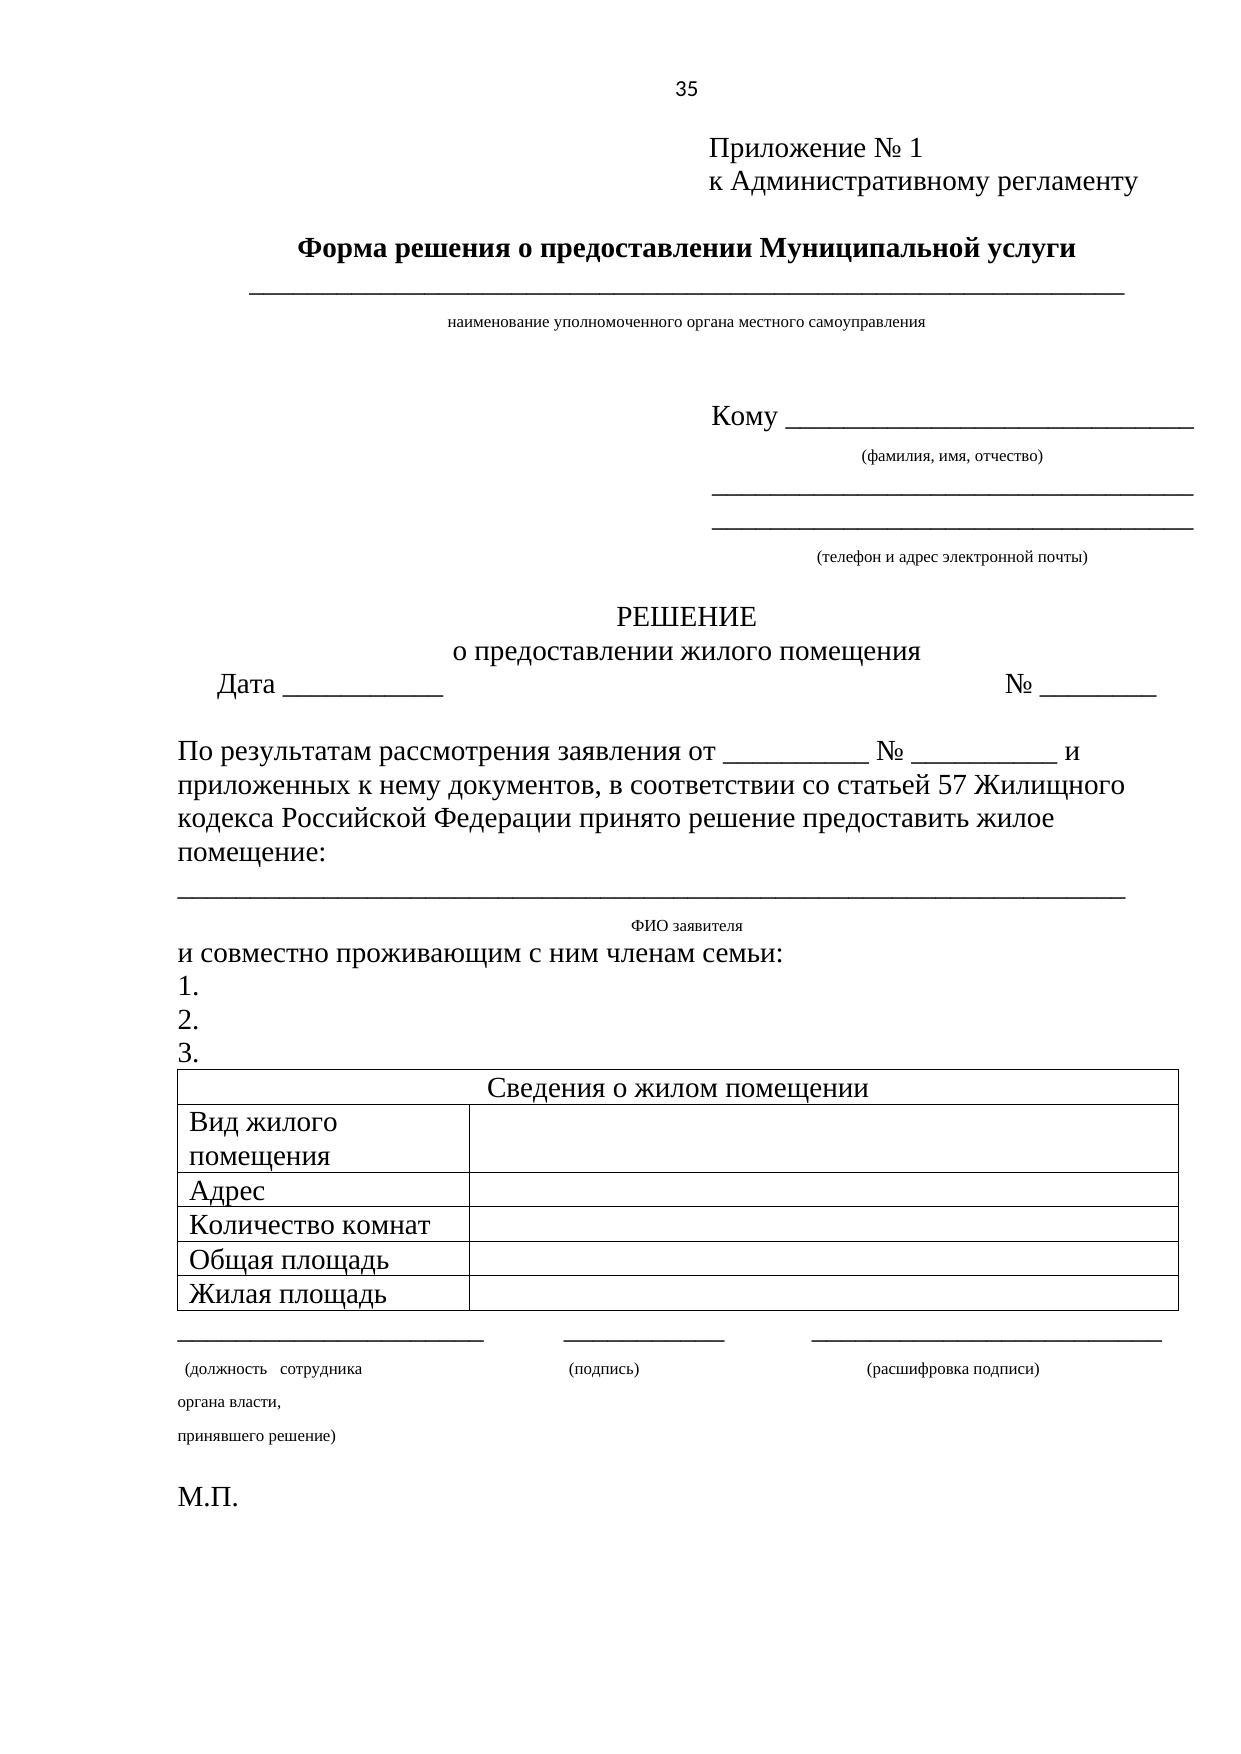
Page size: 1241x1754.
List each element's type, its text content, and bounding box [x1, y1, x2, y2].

text Форма решения о предоставлении Муниципальной услуги [177, 230, 1196, 264]
text о предоставлении жилого помещения [177, 633, 1196, 666]
text принявшего решение) [177, 1412, 1196, 1445]
table_cell [470, 1207, 1178, 1241]
text 3. [177, 1035, 1196, 1069]
text 2. [177, 1002, 1196, 1035]
text 1. [177, 968, 1196, 1002]
table_cell Вид жилого помещения [178, 1105, 469, 1172]
text По результатам рассмотрения заявления от __________ № __________ и приложенных к нему документов, в соответствии со статьей 57 Жилищного кодекса Российской Федерации принято решение предоставить жилое помещение: _________________________________________________________________ [177, 733, 1196, 901]
table_cell Количество комнат [178, 1207, 469, 1241]
text (должность сотрудника (подпись) (расшифровка подписи) [177, 1344, 1196, 1378]
text М.П. [177, 1479, 1196, 1512]
text и совместно проживающим с ним членам семьи: [177, 935, 1196, 968]
text органа власти, [177, 1378, 1196, 1412]
table_cell [470, 1242, 1178, 1275]
table_cell [470, 1105, 1178, 1172]
text _____________________ ___________ ________________________ [177, 1311, 1196, 1344]
text РЕШЕНИЕ [177, 599, 1196, 633]
table_cell [470, 1173, 1178, 1206]
text Приложение № 1 [709, 130, 1196, 163]
table_cell Жилая площадь [178, 1276, 469, 1310]
text ФИО заявителя [177, 901, 1196, 935]
text Кому ____________________________ (фамилия, имя, отчество) _________________________________ _________________________________ (телефон и адрес электронной почты) [709, 398, 1196, 566]
table_cell Общая площадь [178, 1242, 469, 1275]
text наименование уполномоченного органа местного самоуправления [177, 297, 1196, 331]
text ____________________________________________________________ [177, 264, 1196, 297]
table_cell Адрес [178, 1173, 469, 1206]
table_cell [470, 1276, 1178, 1310]
text к Административному регламенту [709, 163, 1196, 197]
text Дата ___________ № ________ [177, 666, 1196, 700]
table_header Сведения о жилом помещении [178, 1070, 1178, 1103]
